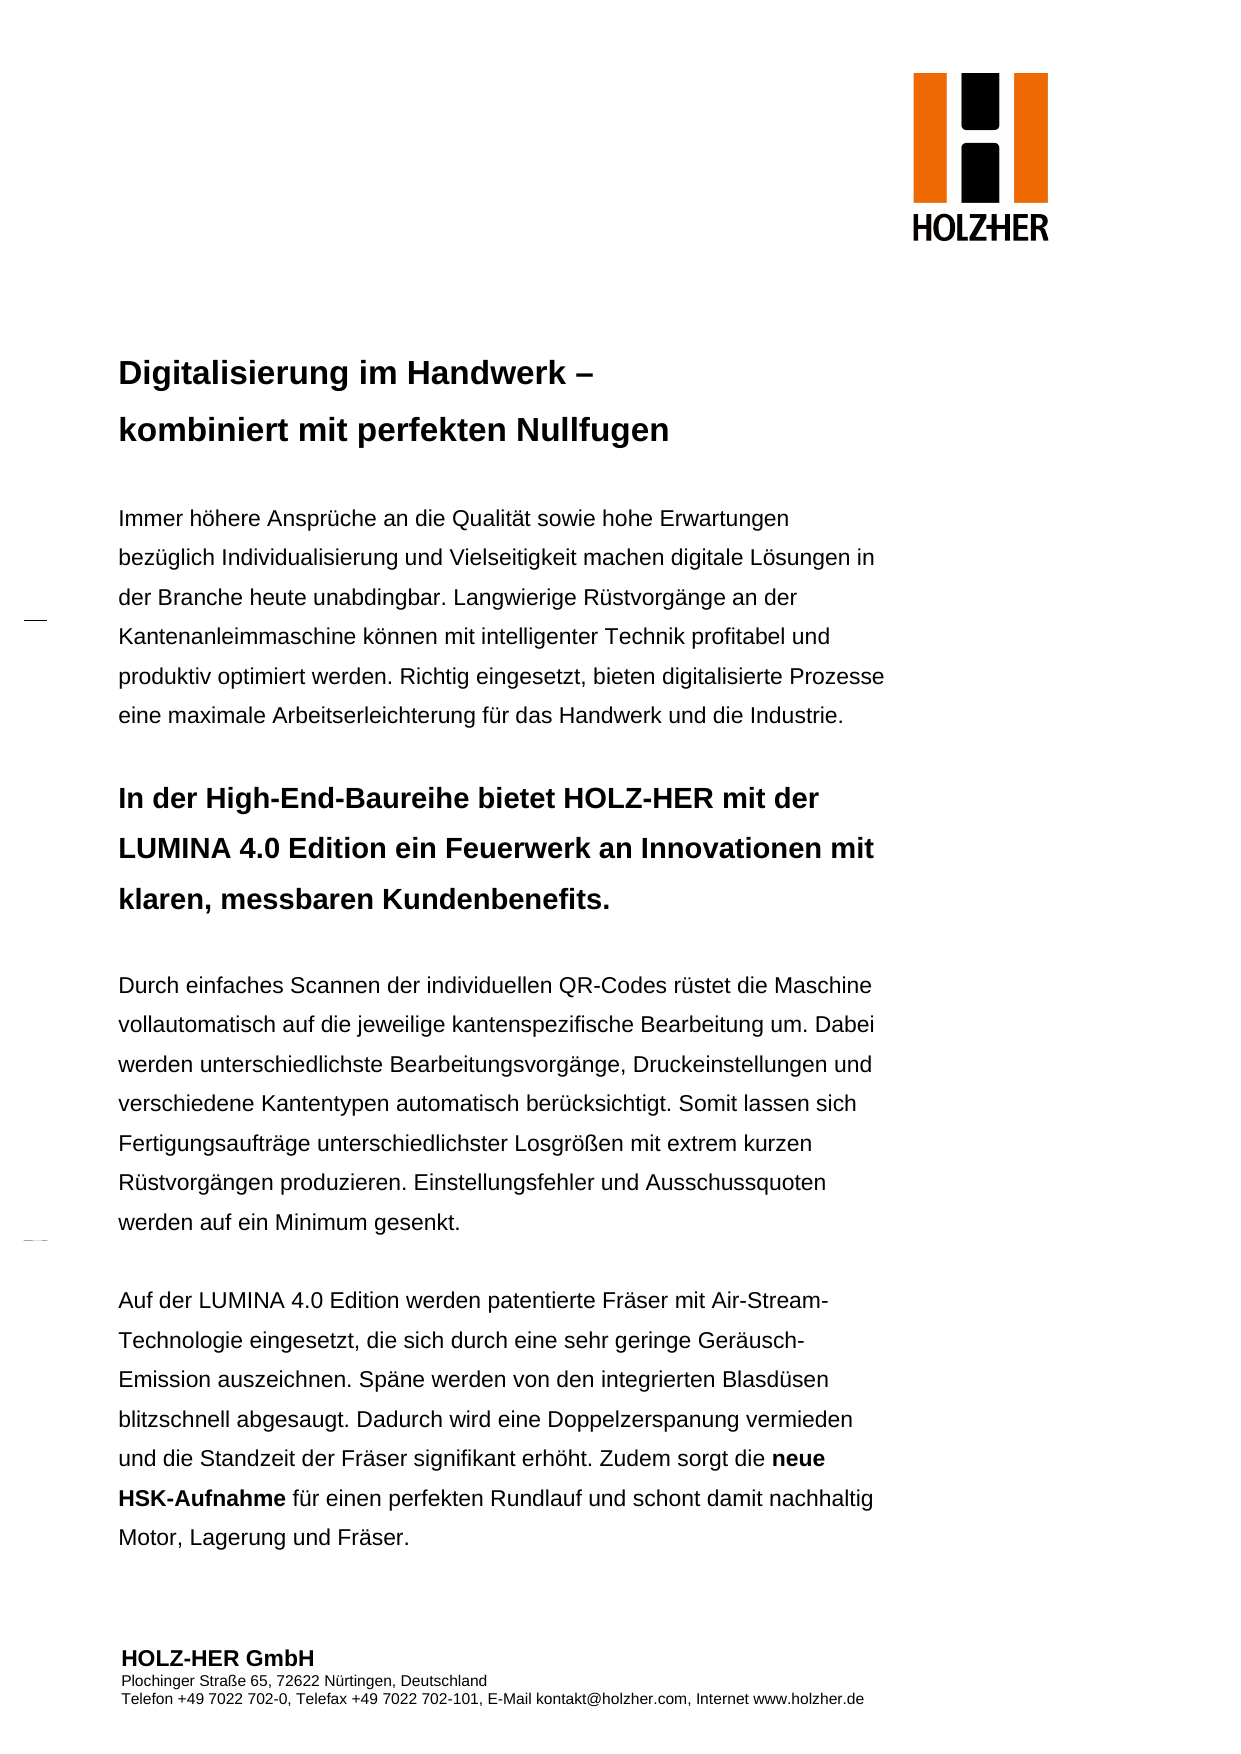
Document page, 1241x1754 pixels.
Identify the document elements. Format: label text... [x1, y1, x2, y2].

picture [913, 73, 1049, 241]
text Auf der LUMINA 4.0 Edition werden patentierte Fräser mit Air-Stream-Technologie eingesetzt, die sich durch eine sehr geringe Geräusch-Emission auszeichnen. Späne werden von den integrierten Blasdüsen blitzschnell abgesaugt. Dadurch wird eine Doppelzerspanung vermieden und die Standzeit der Fräser signifikant erhöht. Zudem sorgt die neue HSK-Aufnahme für einen perfekten Rundlauf und schont damit nachhaltig Motor, Lagerung und Fräser. [118, 1287, 886, 1551]
text In der High-End-Baureihe bietet HOLZ-HER mit der LUMINA 4.0 Edition ein Feuerwerk an Innovationen mit klaren, messbaren Kundenbenefits. [118, 781, 886, 915]
text Durch einfaches Scannen der individuellen QR-Codes rüstet die Maschine vollautomatisch auf die jeweilige kantenspezifische Bearbeitung um. Dabei werden unterschiedlichste Bearbeitungsvorgänge, Druckeinstellungen und verschiedene Kantentypen automatisch berücksichtigt. Somit lassen sich Fertigungsaufträge unterschiedlichster Losgrößen mit extrem kurzen Rüstvorgängen produzieren. Einstellungsfehler und Ausschussquoten werden auf ein Minimum gesenkt. [118, 972, 886, 1235]
text Digitalisierung im Handwerk – kombiniert mit perfekten Nullfugen [118, 353, 901, 491]
text Immer höhere Ansprüche an die Qualität sowie hohe Erwartungen bezüglich Individualisierung und Vielseitigkeit machen digitale Lösungen in der Branche heute unabdingbar. Langwierige Rüstvorgänge an der Kantenanleimmaschine können mit intelligenter Technik profitabel und produktiv optimiert werden. Richtig eingesetzt, bieten digitalisierte Prozesse eine maximale Arbeitserleichterung für das Handwerk und die Industrie. [118, 505, 886, 729]
